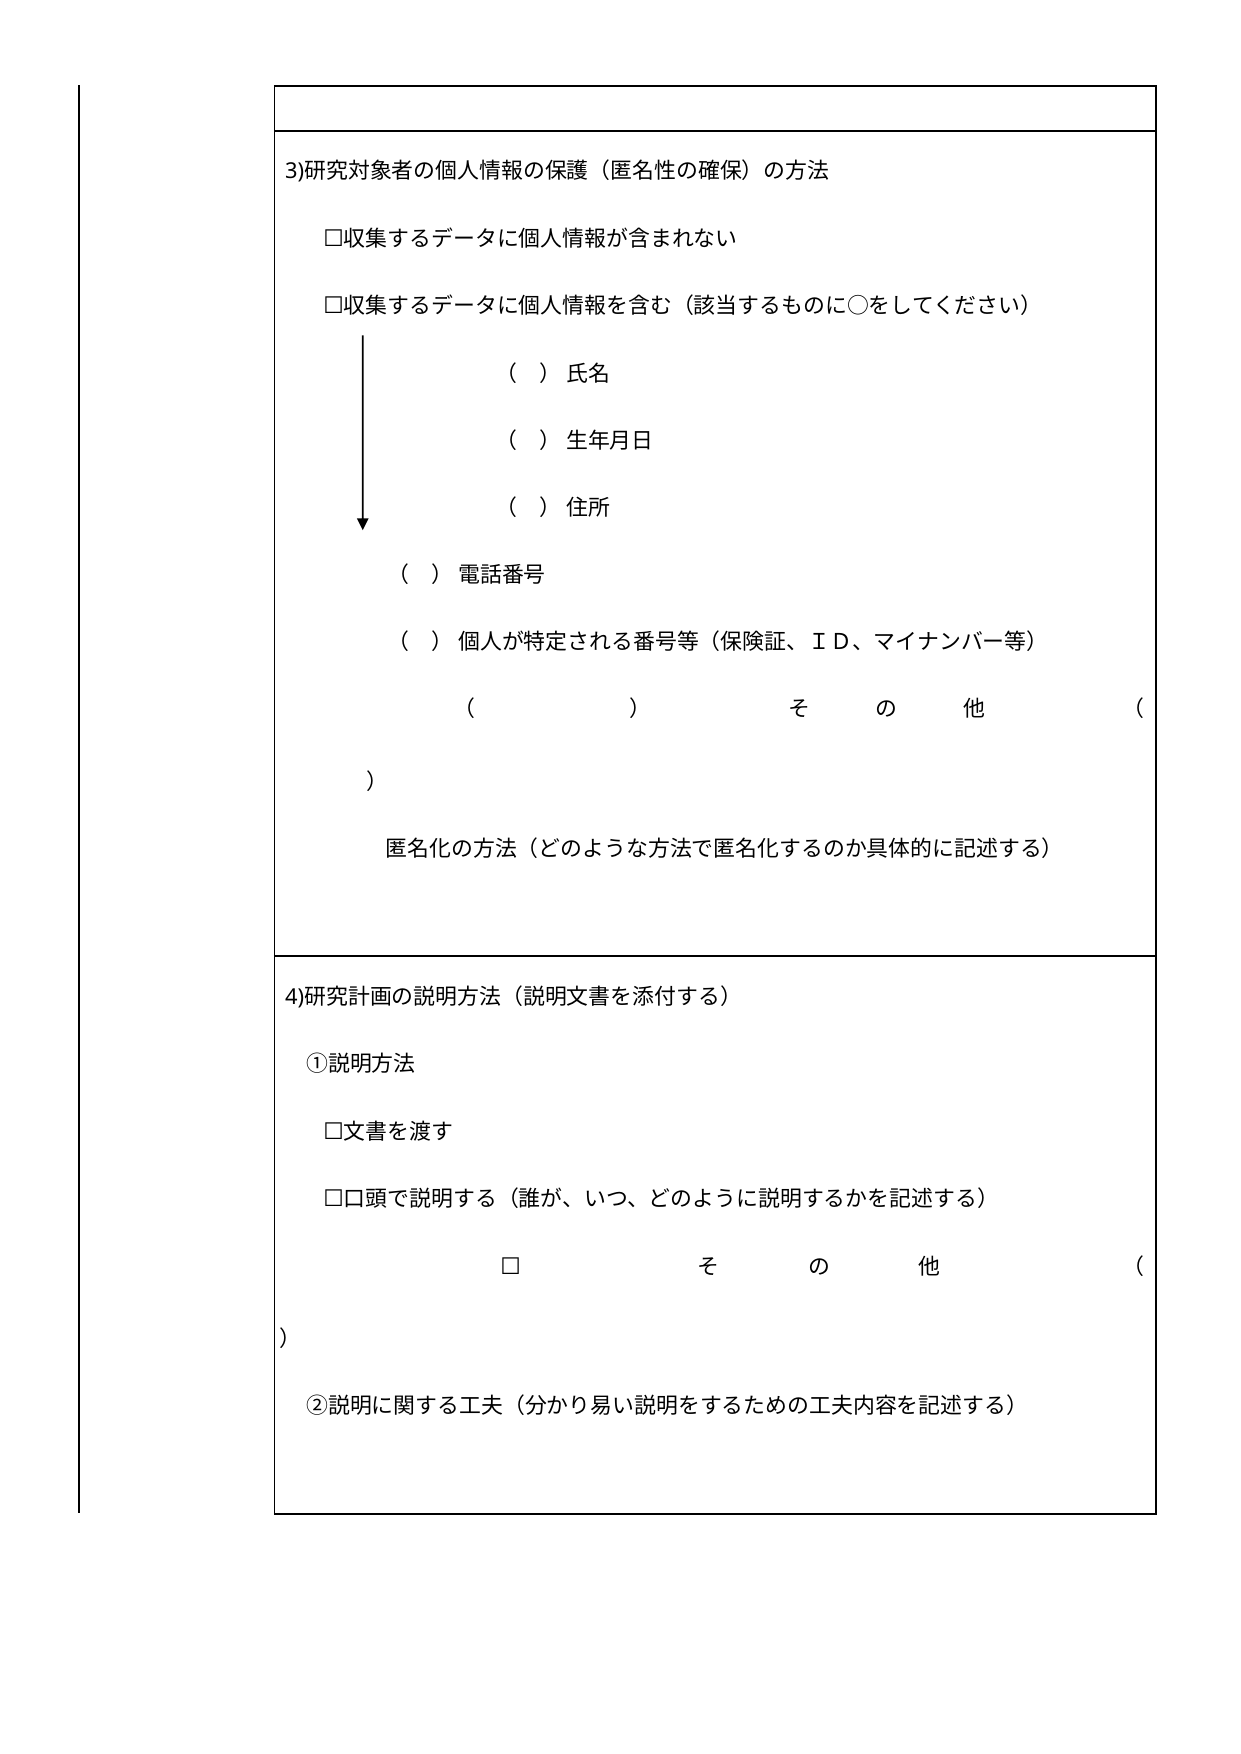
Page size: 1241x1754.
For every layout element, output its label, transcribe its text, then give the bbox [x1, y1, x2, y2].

table_cell 3)研究対象者の個人情報の保護（匿名性の確保）の方法 収集するデータに個人情報が含まれない 収集するデータに個人情報を含む（該当するものに○をしてください） （ ） 氏名 （ ） 生年月日 （ ） 住所 （ ） 電話番号 （ ） 個人が特定される番号等（保険証、ＩＤ、マイナンバー等） （ ） その他 （ ） 匿名化の方法（どのような方法で匿名化するのか具体的に記述する） [275, 132, 1155, 955]
table_cell 4)研究計画の説明方法（説明文書を添付する） ①説明方法 文書を渡す 口頭で説明する（誰が、いつ、どのように説明するかを記述する） その他 （ ） ②説明に関する工夫（分かり易い説明をするための工夫内容を記述する） [275, 957, 1155, 1513]
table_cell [275, 87, 1155, 130]
